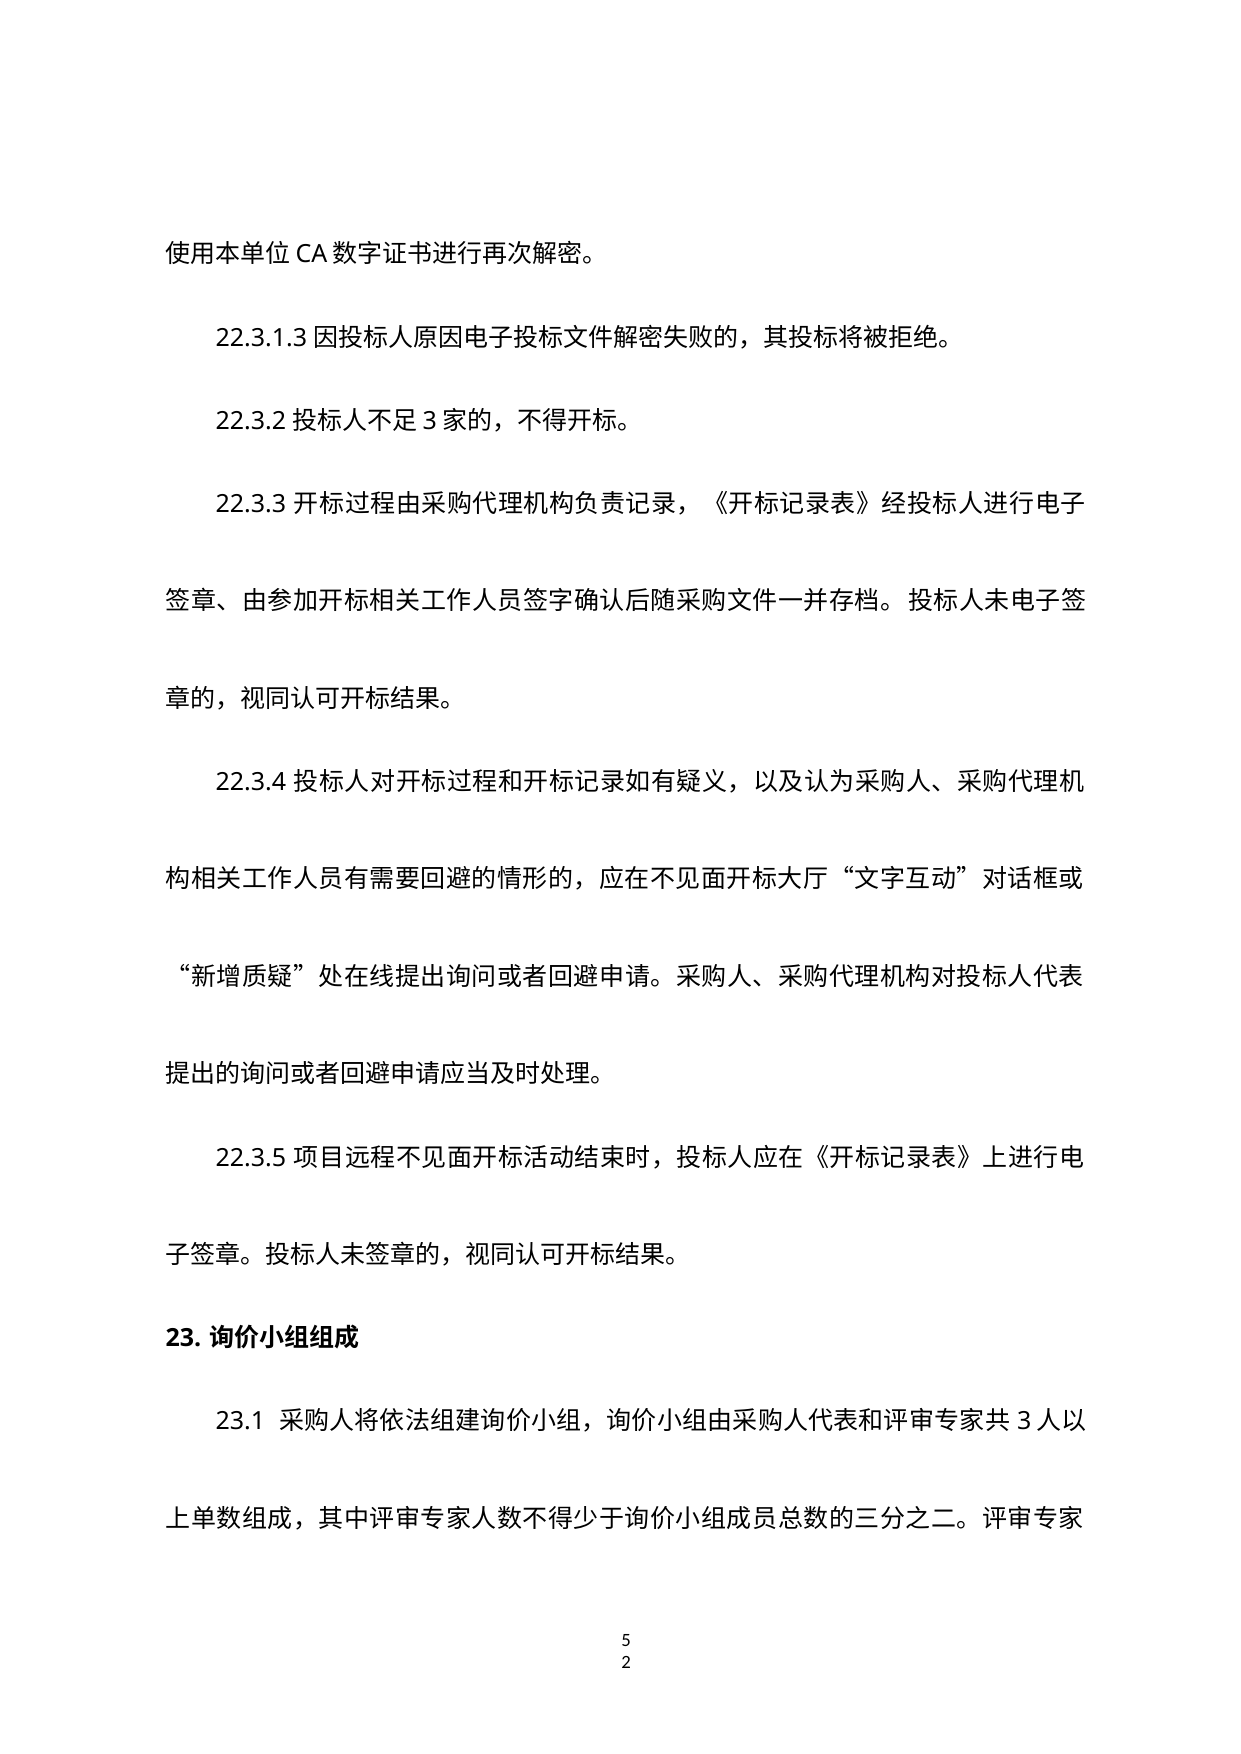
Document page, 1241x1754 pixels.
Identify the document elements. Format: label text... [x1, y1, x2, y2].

text 22.3.2 投标人不足3家的，不得开标。 [165, 386, 1087, 451]
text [165, 1386, 1087, 1549]
text 22.3.1.3 因投标人原因电子投标文件解密失败的，其投标将被拒绝。 [165, 303, 1087, 368]
text 22.3.3 开标过程由采购代理机构负责记录，《开标记录表》经投标人进行电子签章、由参加开标相关工作人员签字确认后随采购文件一并存档。投标人未电子签章的，视同认可开标结果。 [165, 469, 1087, 729]
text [165, 219, 1087, 284]
text 22.3.5 项目远程不见面开标活动结束时，投标人应在《开标记录表》上进行电子签章。投标人未签章的，视同认可开标结果。 [165, 1123, 1087, 1285]
list 询价小组组成 [165, 1303, 1087, 1368]
text 22.3.4 投标人对开标过程和开标记录如有疑义，以及认为采购人、采购代理机构相关工作人员有需要回避的情形的，应在不见面开标大厅“文字互动”对话框或“新增质疑”处在线提出询问或者回避申请。采购人、采购代理机构对投标人代表提出的询问或者回避申请应当及时处理。 [165, 747, 1087, 1104]
